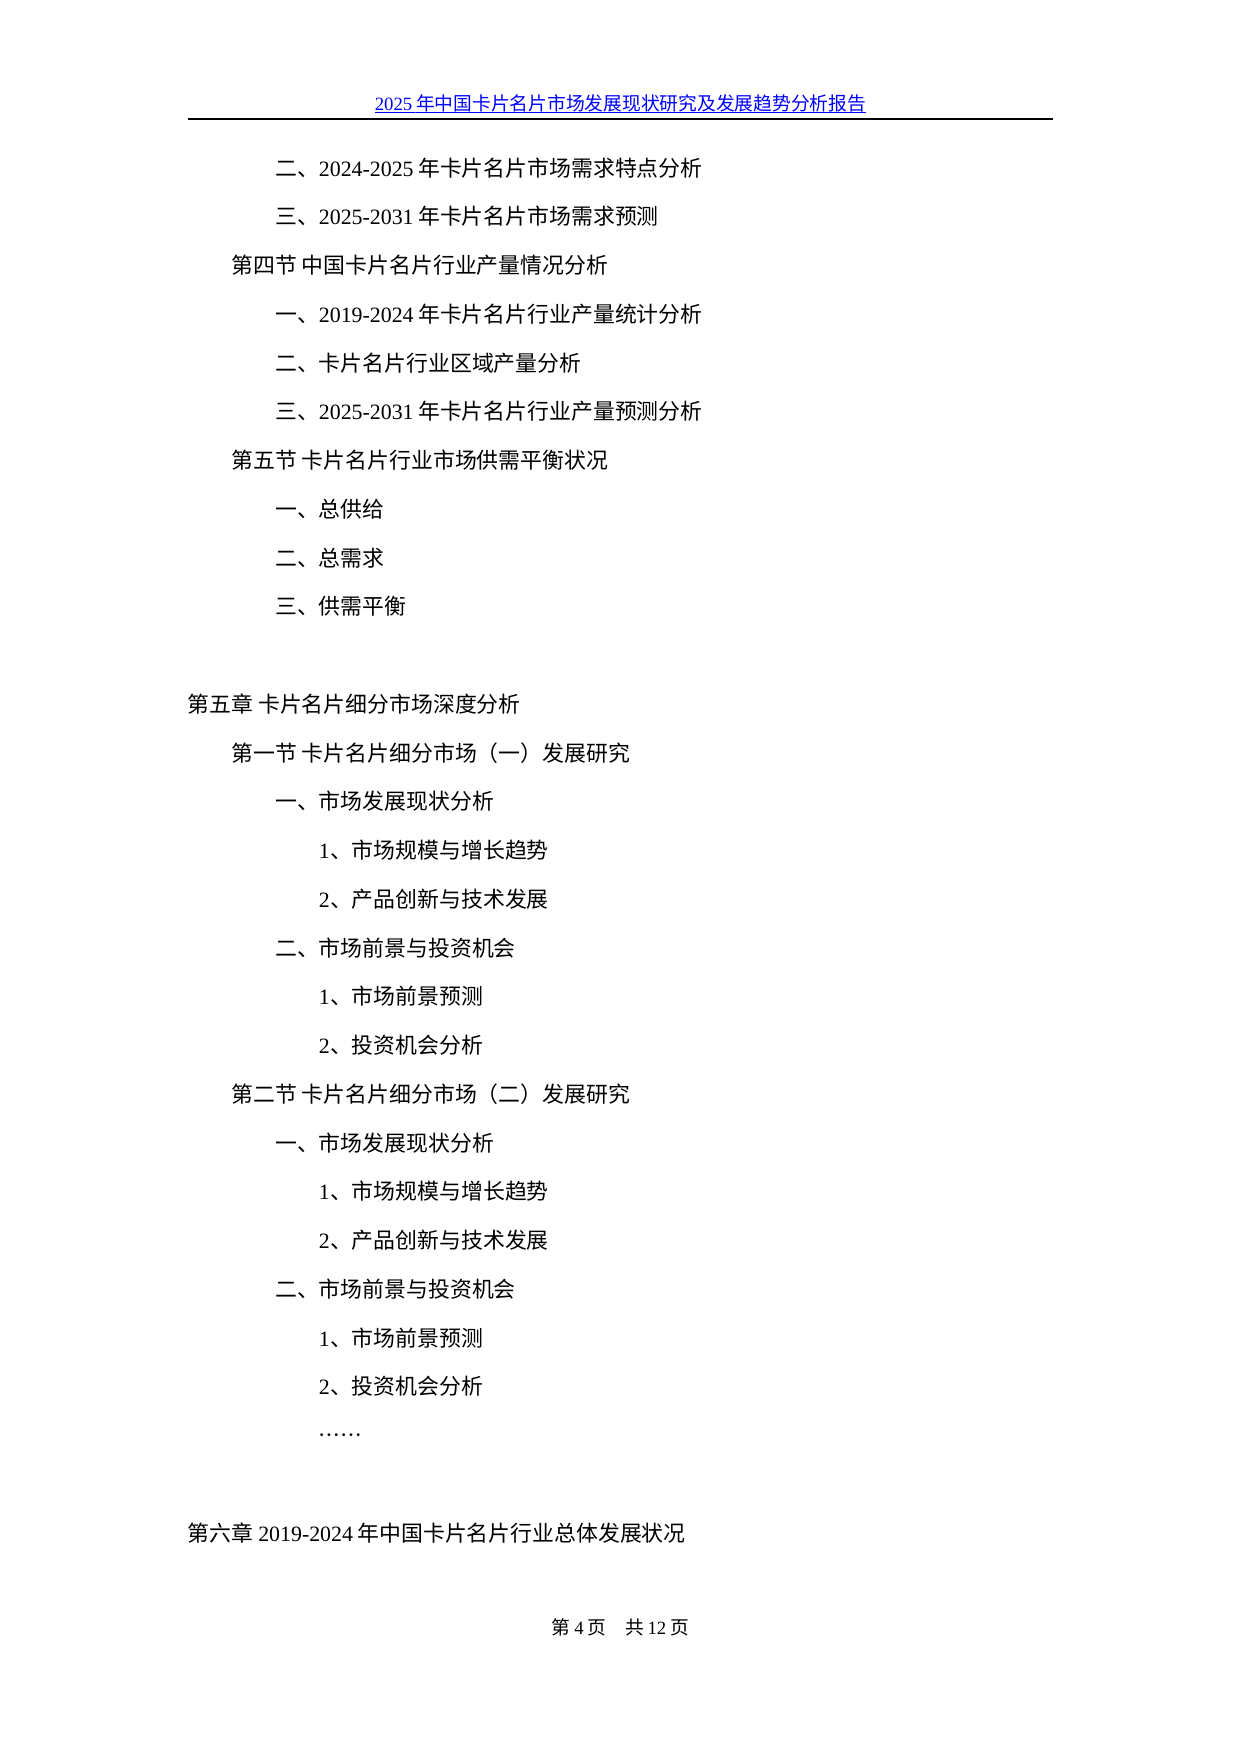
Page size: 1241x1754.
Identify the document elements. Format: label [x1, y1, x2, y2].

text [187, 150, 1053, 1548]
